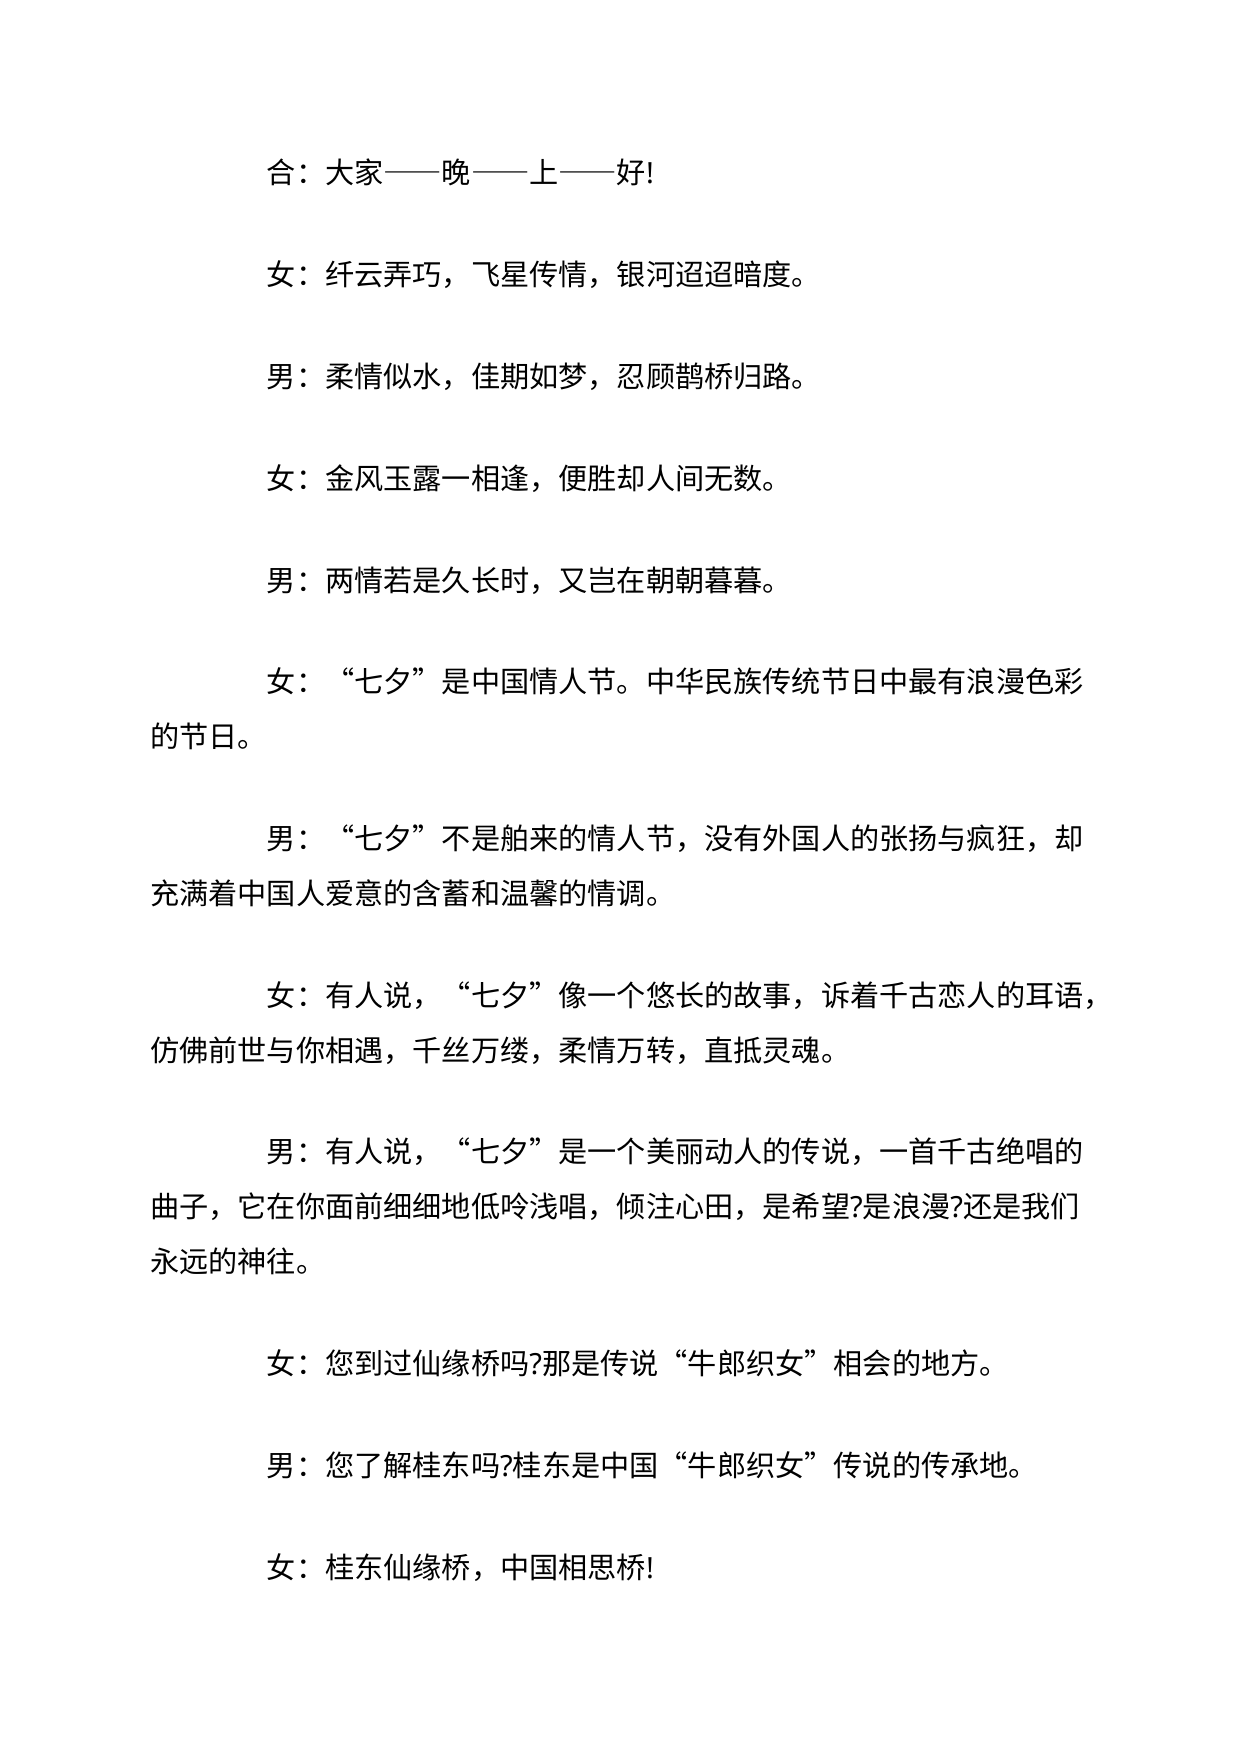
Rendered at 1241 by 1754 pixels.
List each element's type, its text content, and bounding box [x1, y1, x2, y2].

text 女：您到过仙缘桥吗?那是传说“牛郎织女”相会的地方。 [150, 1341, 1090, 1383]
text 男：“七夕”不是舶来的情人节，没有外国人的张扬与疯狂，却充满着中国人爱意的含蓄和温馨的情调。 [150, 816, 1090, 913]
text 女：桂东仙缘桥，中国相思桥! [150, 1545, 1090, 1587]
text 男：您了解桂东吗?桂东是中国“牛郎织女”传说的传承地。 [150, 1443, 1090, 1485]
text 女：有人说，“七夕”像一个悠长的故事，诉着千古恋人的耳语，仿佛前世与你相遇，千丝万缕，柔情万转，直抵灵魂。 [150, 972, 1090, 1069]
text 男：两情若是久长时，又岂在朝朝暮暮。 [150, 557, 1090, 599]
text 合：大家——晚——上——好! [150, 150, 1090, 192]
text 男：有人说，“七夕”是一个美丽动人的传说，一首千古绝唱的曲子，它在你面前细细地低呤浅唱，倾注心田，是希望?是浪漫?还是我们永远的神往。 [150, 1129, 1090, 1281]
text 女：金风玉露一相逢，便胜却人间无数。 [150, 456, 1090, 498]
text 男：柔情似水，佳期如梦，忍顾鹊桥归路。 [150, 354, 1090, 396]
text 女：纤云弄巧，飞星传情，银河迢迢暗度。 [150, 252, 1090, 294]
text 女：“七夕”是中国情人节。中华民族传统节日中最有浪漫色彩的节日。 [150, 659, 1090, 756]
